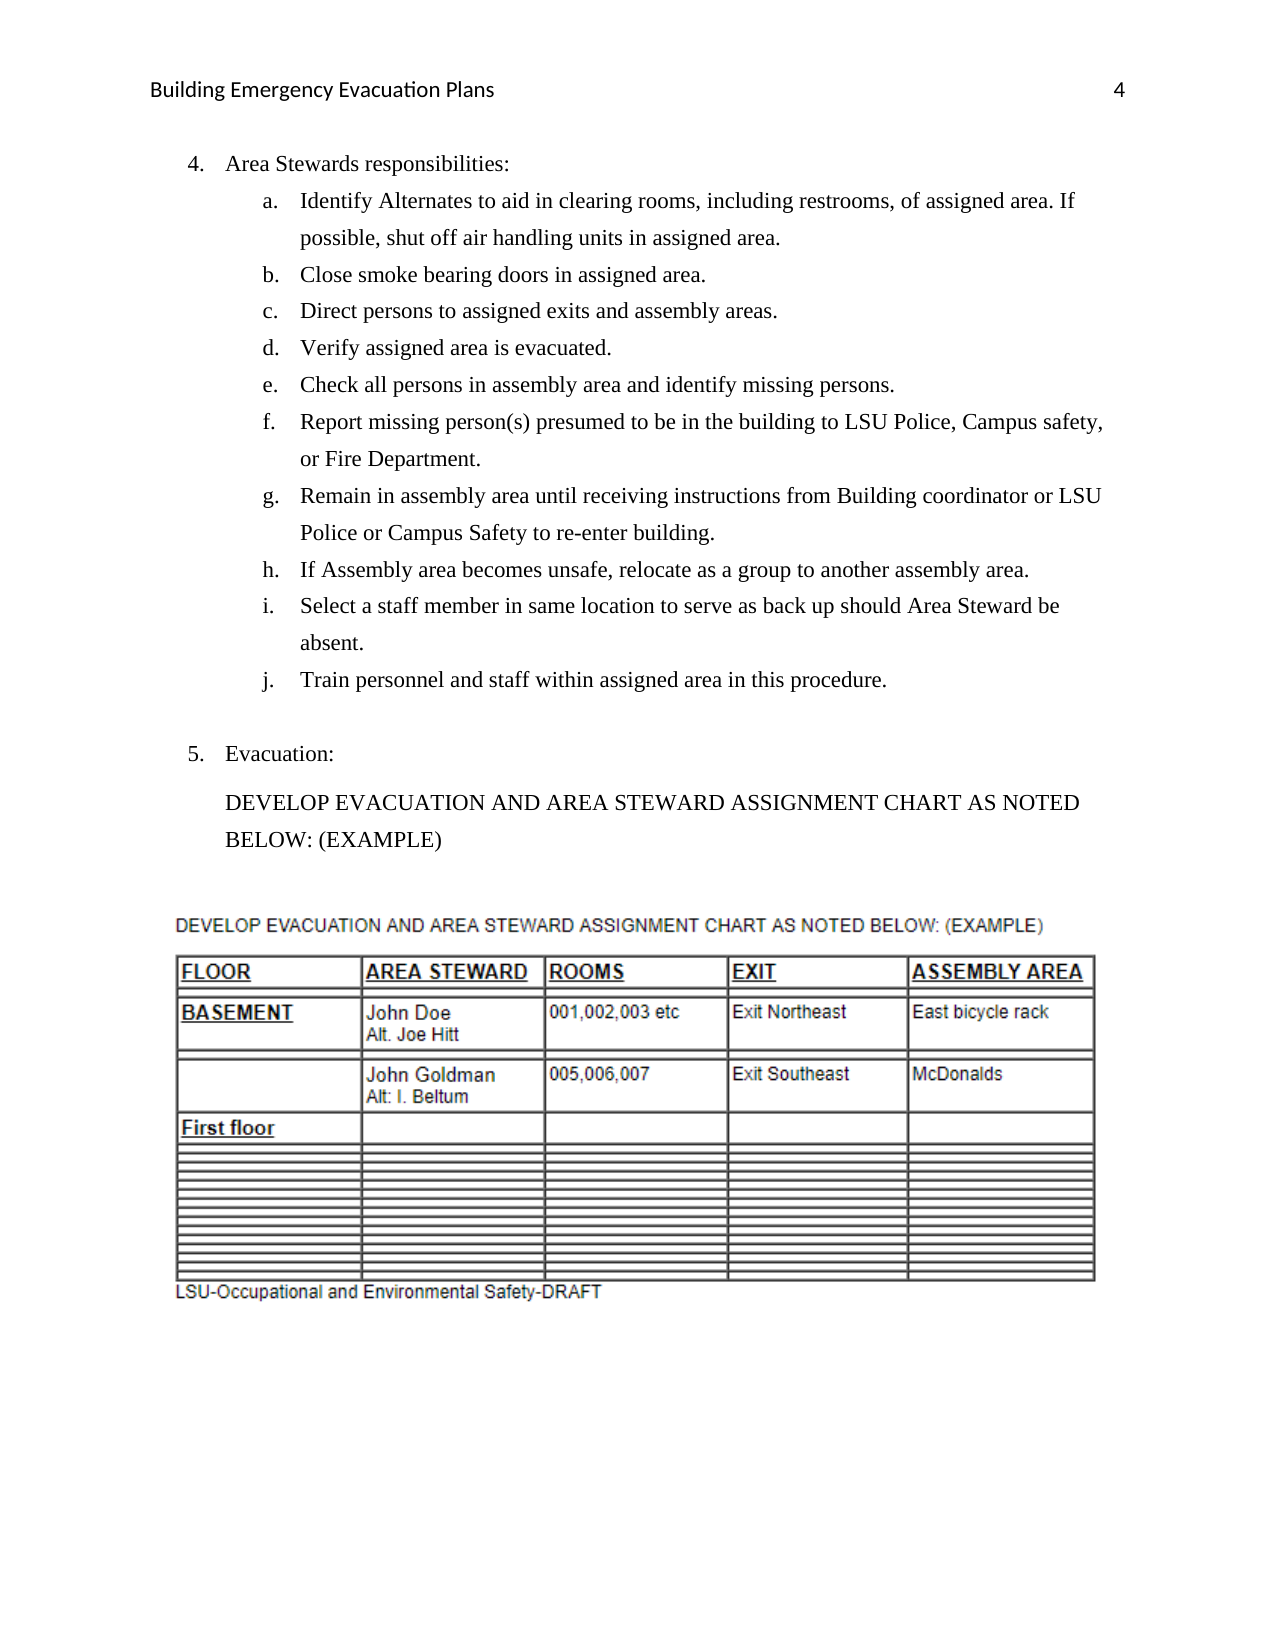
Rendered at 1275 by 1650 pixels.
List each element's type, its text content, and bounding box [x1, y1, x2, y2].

list Identify Alternates to aid in clearing rooms, including restrooms, of assigned area. If possible, shut off air handling units in assigned area. [262, 187, 1125, 250]
list Remain in assembly area until receiving instructions from Building coordinator or LSU Police or Campus Safety to re-enter building. [262, 482, 1125, 545]
list Report missing person(s) presumed to be in the building to LSU Police, Campus safety, or Fire Department. [262, 408, 1125, 471]
list Train personnel and staff within assigned area in this procedure. [262, 666, 1125, 693]
list Area Stewards responsibilities: [187, 150, 1125, 176]
list Direct persons to assigned exits and assembly areas. [262, 297, 1125, 324]
list Evacuation: [187, 740, 1125, 766]
text DEVELOP EVACUATION AND AREA STEWARD ASSIGNMENT CHART AS NOTED BELOW: (EXAMPLE) [225, 789, 1125, 853]
list Verify assigned area is evacuated. [262, 334, 1125, 361]
list If Assembly area becomes unsafe, relocate as a group to another assembly area. [262, 556, 1125, 582]
picture [150, 908, 1125, 1303]
list Check all persons in assembly area and identify missing persons. [262, 371, 1125, 398]
list Select a staff member in same location to serve as back up should Area Steward be absent. [262, 592, 1125, 656]
list Close smoke bearing doors in assigned area. [262, 261, 1125, 287]
